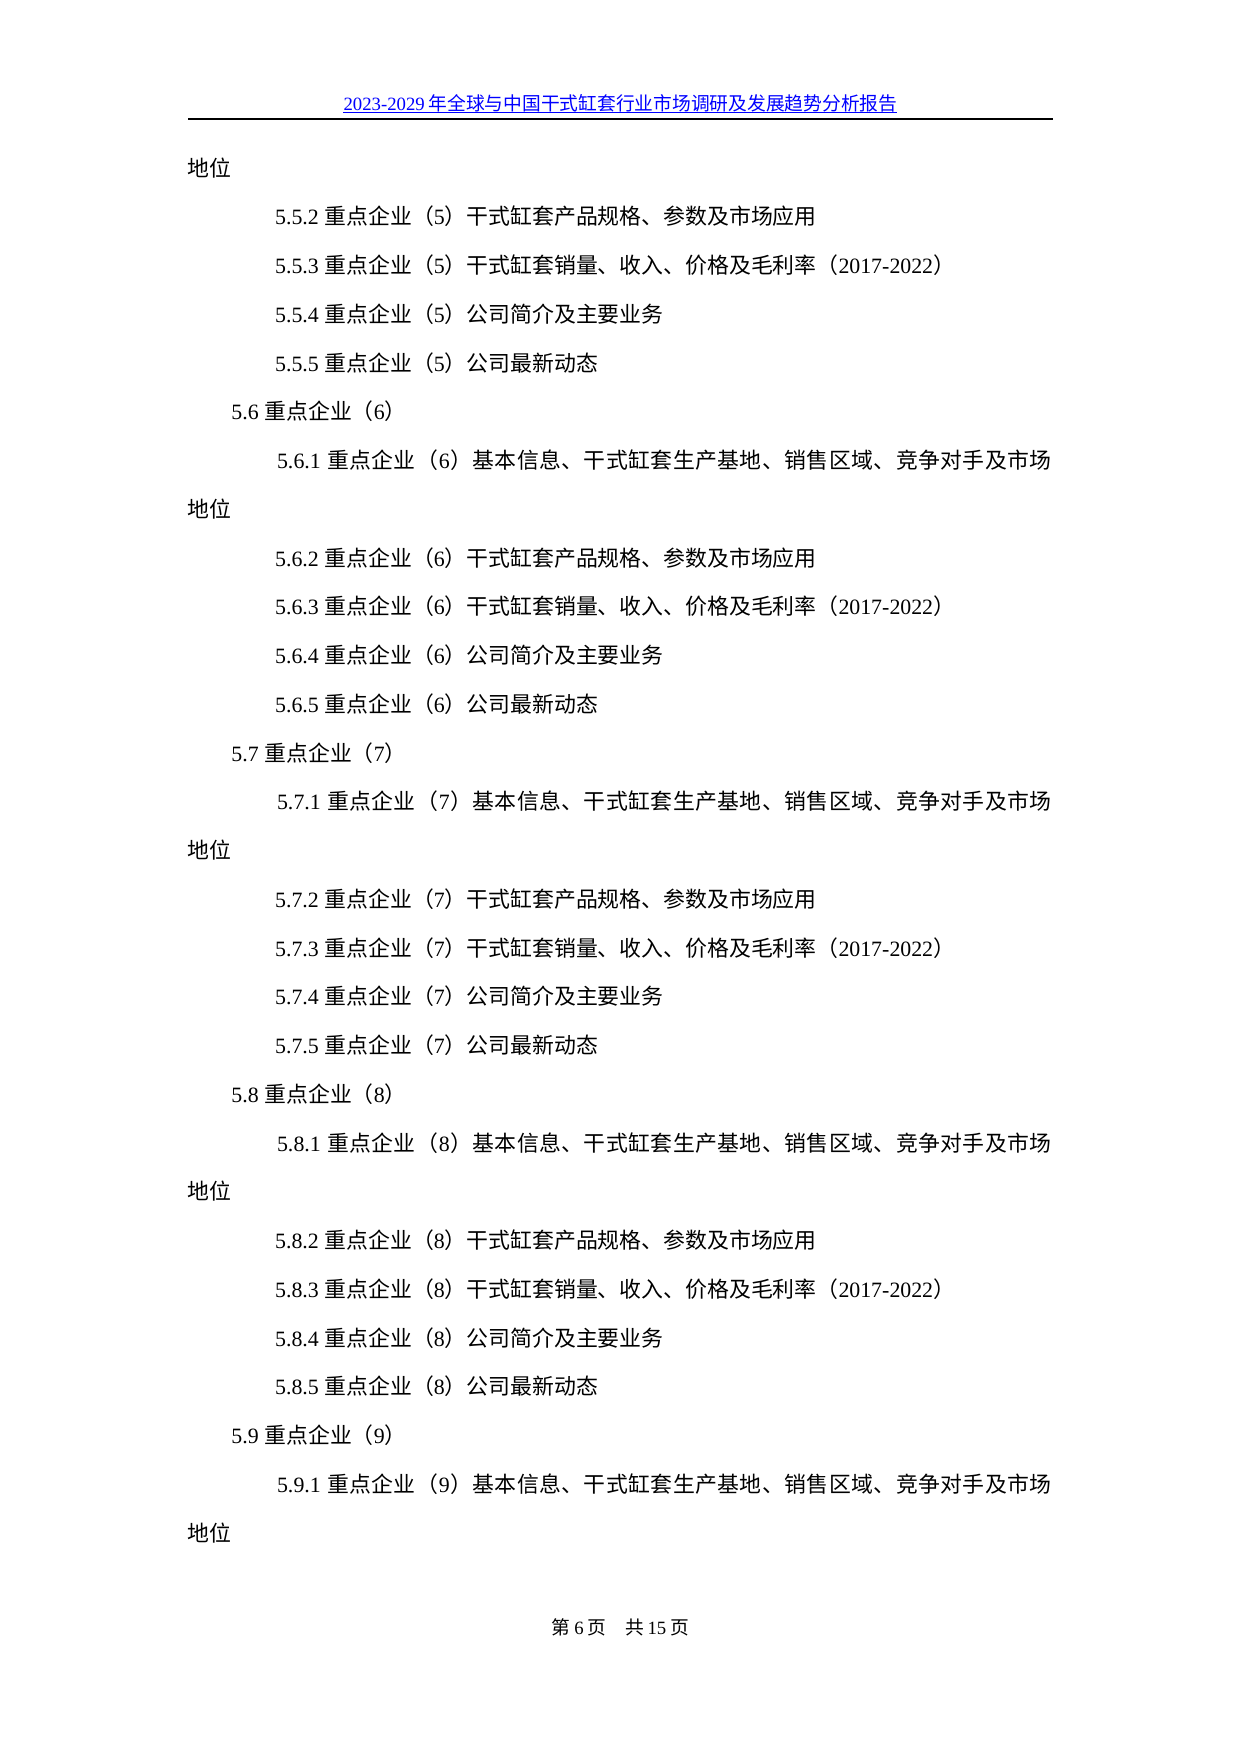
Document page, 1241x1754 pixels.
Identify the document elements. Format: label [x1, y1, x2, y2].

text [187, 150, 1053, 1548]
